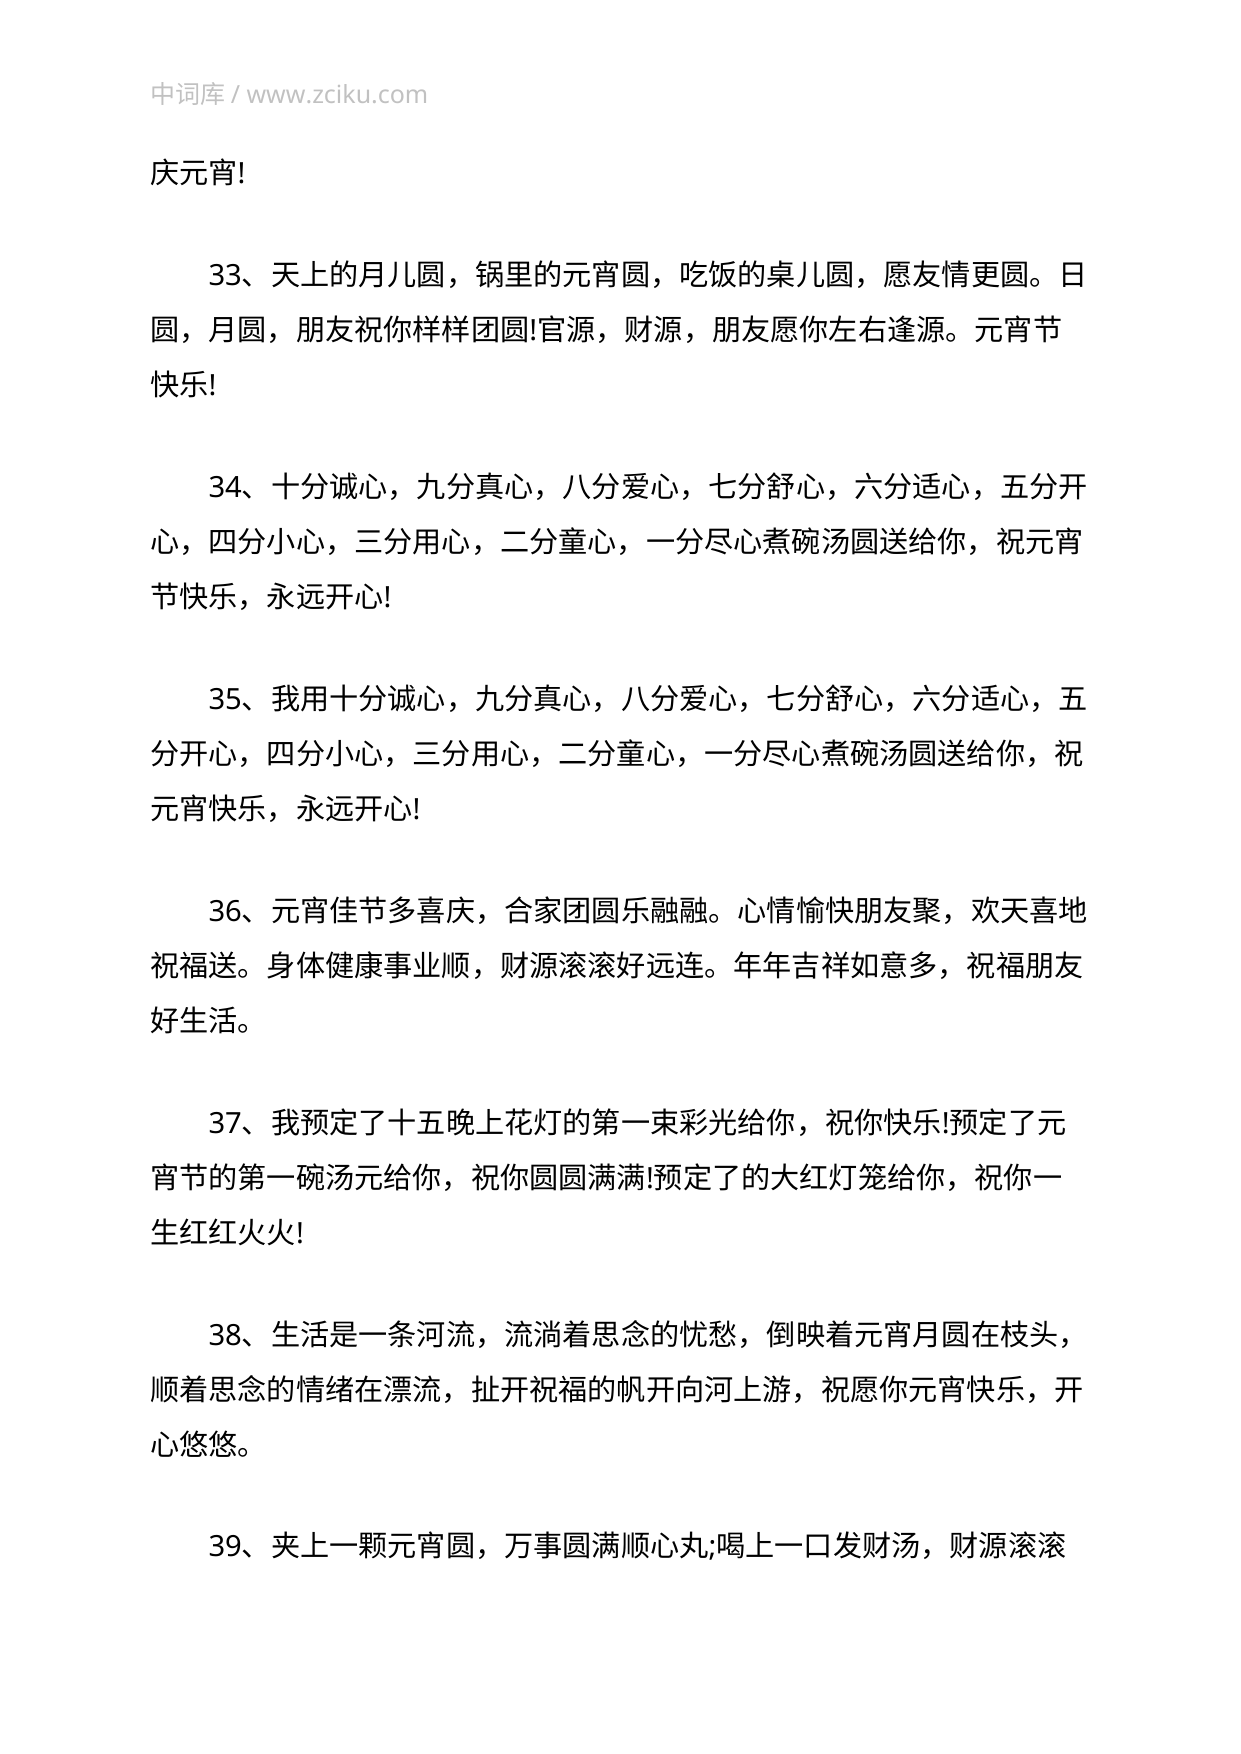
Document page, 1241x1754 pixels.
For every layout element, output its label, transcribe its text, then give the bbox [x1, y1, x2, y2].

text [150, 150, 1090, 192]
text 34、十分诚心，九分真心，八分爱心，七分舒心，六分适心，五分开心，四分小心，三分用心，二分童心，一分尽心煮碗汤圆送给你，祝元宵节快乐，永远开心! [150, 464, 1090, 616]
text 36、元宵佳节多喜庆，合家团圆乐融融。心情愉快朋友聚，欢天喜地祝福送。身体健康事业顺，财源滚滚好远连。年年吉祥如意多，祝福朋友好生活。 [150, 888, 1090, 1040]
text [150, 1523, 1090, 1565]
text 35、我用十分诚心，九分真心，八分爱心，七分舒心，六分适心，五分开心，四分小心，三分用心，二分童心，一分尽心煮碗汤圆送给你，祝元宵快乐，永远开心! [150, 676, 1090, 828]
text 38、生活是一条河流，流淌着思念的忧愁，倒映着元宵月圆在枝头，顺着思念的情绪在漂流，扯开祝福的帆开向河上游，祝愿你元宵快乐，开心悠悠。 [150, 1311, 1090, 1463]
text 37、我预定了十五晚上花灯的第一束彩光给你，祝你快乐!预定了元宵节的第一碗汤元给你，祝你圆圆满满!预定了的大红灯笼给你，祝你一生红红火火! [150, 1099, 1090, 1252]
text 33、天上的月儿圆，锅里的元宵圆，吃饭的桌儿圆，愿友情更圆。日圆，月圆，朋友祝你样样团圆!官源，财源，朋友愿你左右逢源。元宵节快乐! [150, 252, 1090, 404]
